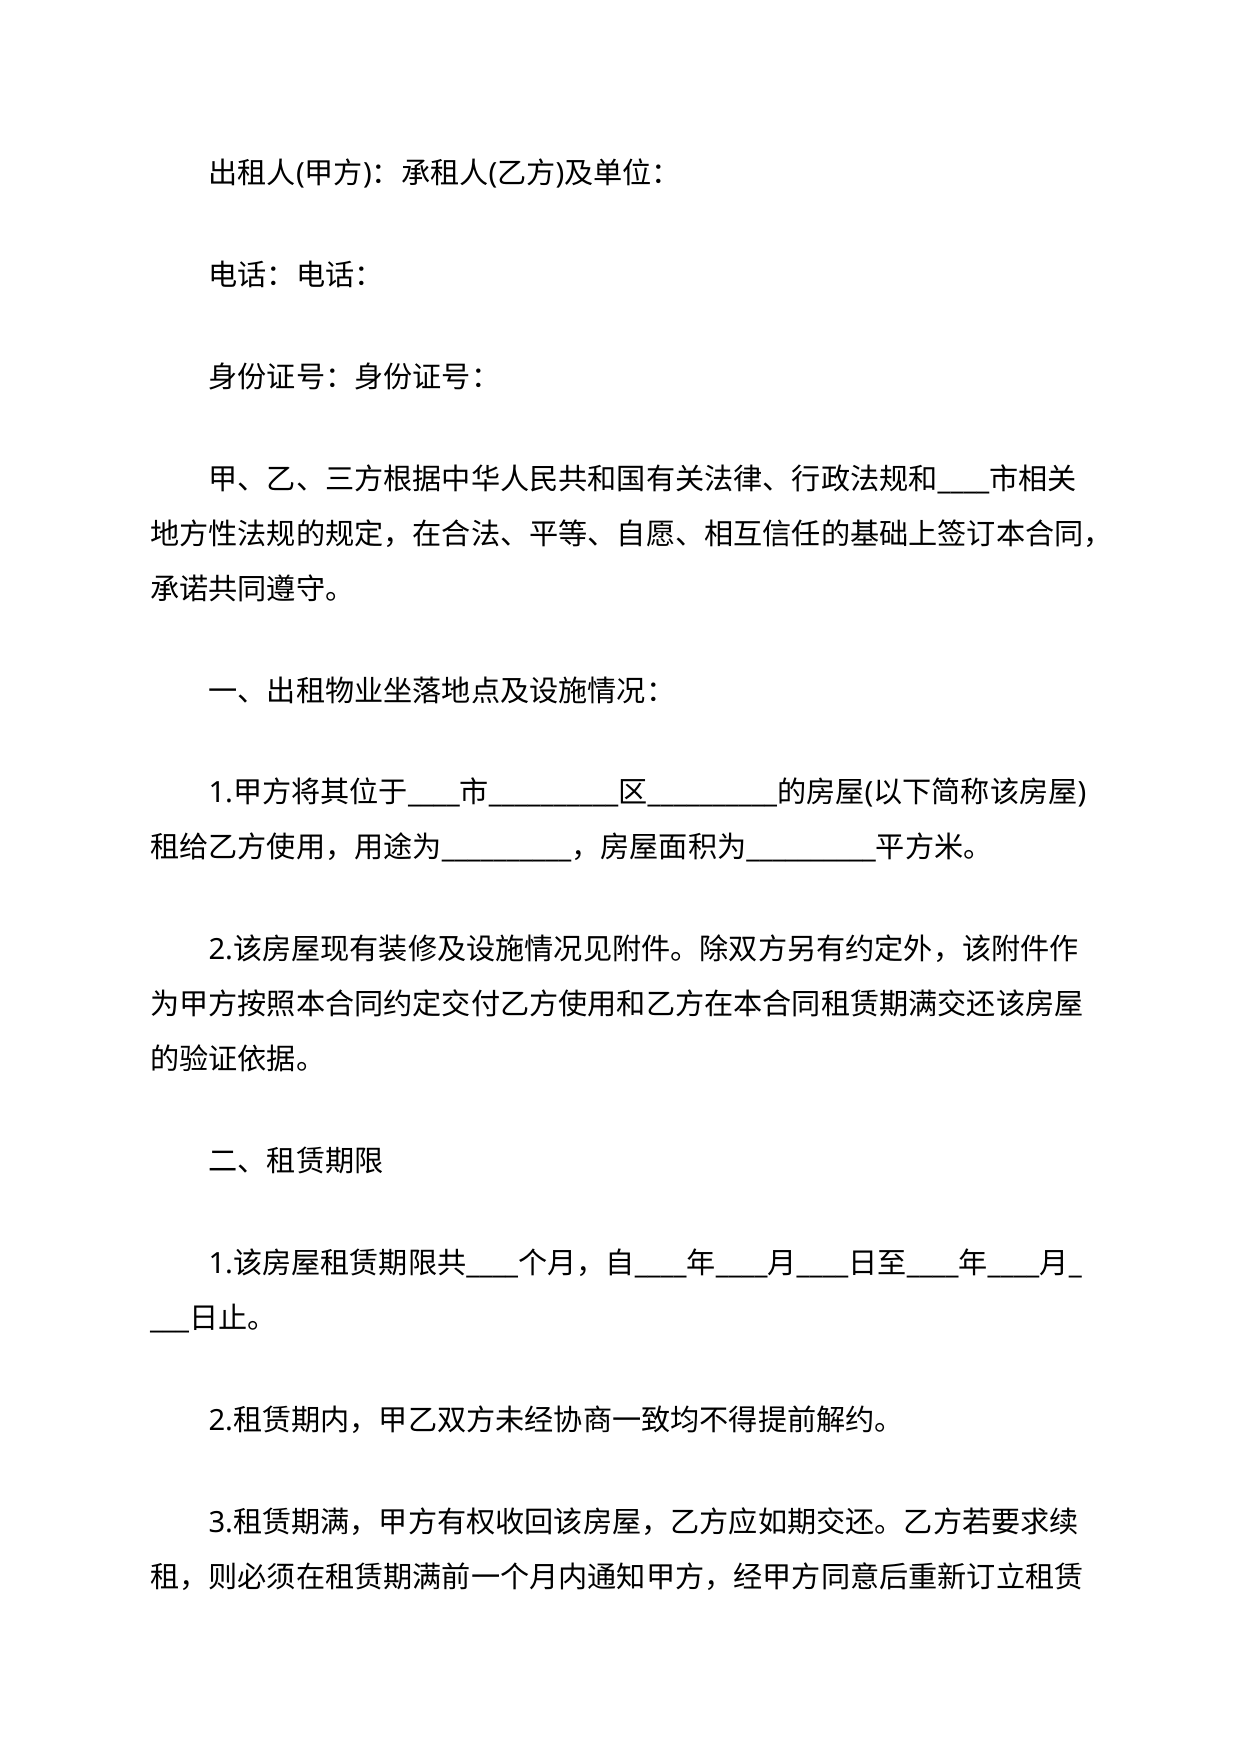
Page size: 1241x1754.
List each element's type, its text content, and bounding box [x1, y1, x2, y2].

text 1.甲方将其位于____市__________区__________的房屋(以下简称该房屋)租给乙方使用，用途为__________，房屋面积为__________平方米。 [150, 769, 1090, 866]
text 电话：电话： [150, 252, 1090, 294]
text 甲、乙、三方根据中华人民共和国有关法律、行政法规和____市相关地方性法规的规定，在合法、平等、自愿、相互信任的基础上签订本合同，承诺共同遵守。 [150, 456, 1090, 608]
text 出租人(甲方)：承租人(乙方)及单位： [150, 150, 1090, 192]
text 2.租赁期内，甲乙双方未经协商一致均不得提前解约。 [150, 1396, 1090, 1439]
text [150, 1498, 1090, 1596]
text 身份证号：身份证号： [150, 354, 1090, 396]
text 一、出租物业坐落地点及设施情况： [150, 667, 1090, 709]
text 二、租赁期限 [150, 1138, 1090, 1180]
text 1.该房屋租赁期限共____个月，自____年____月____日至____年____月____日止。 [150, 1239, 1090, 1337]
text 2.该房屋现有装修及设施情况见附件。除双方另有约定外，该附件作为甲方按照本合同约定交付乙方使用和乙方在本合同租赁期满交还该房屋的验证依据。 [150, 926, 1090, 1078]
